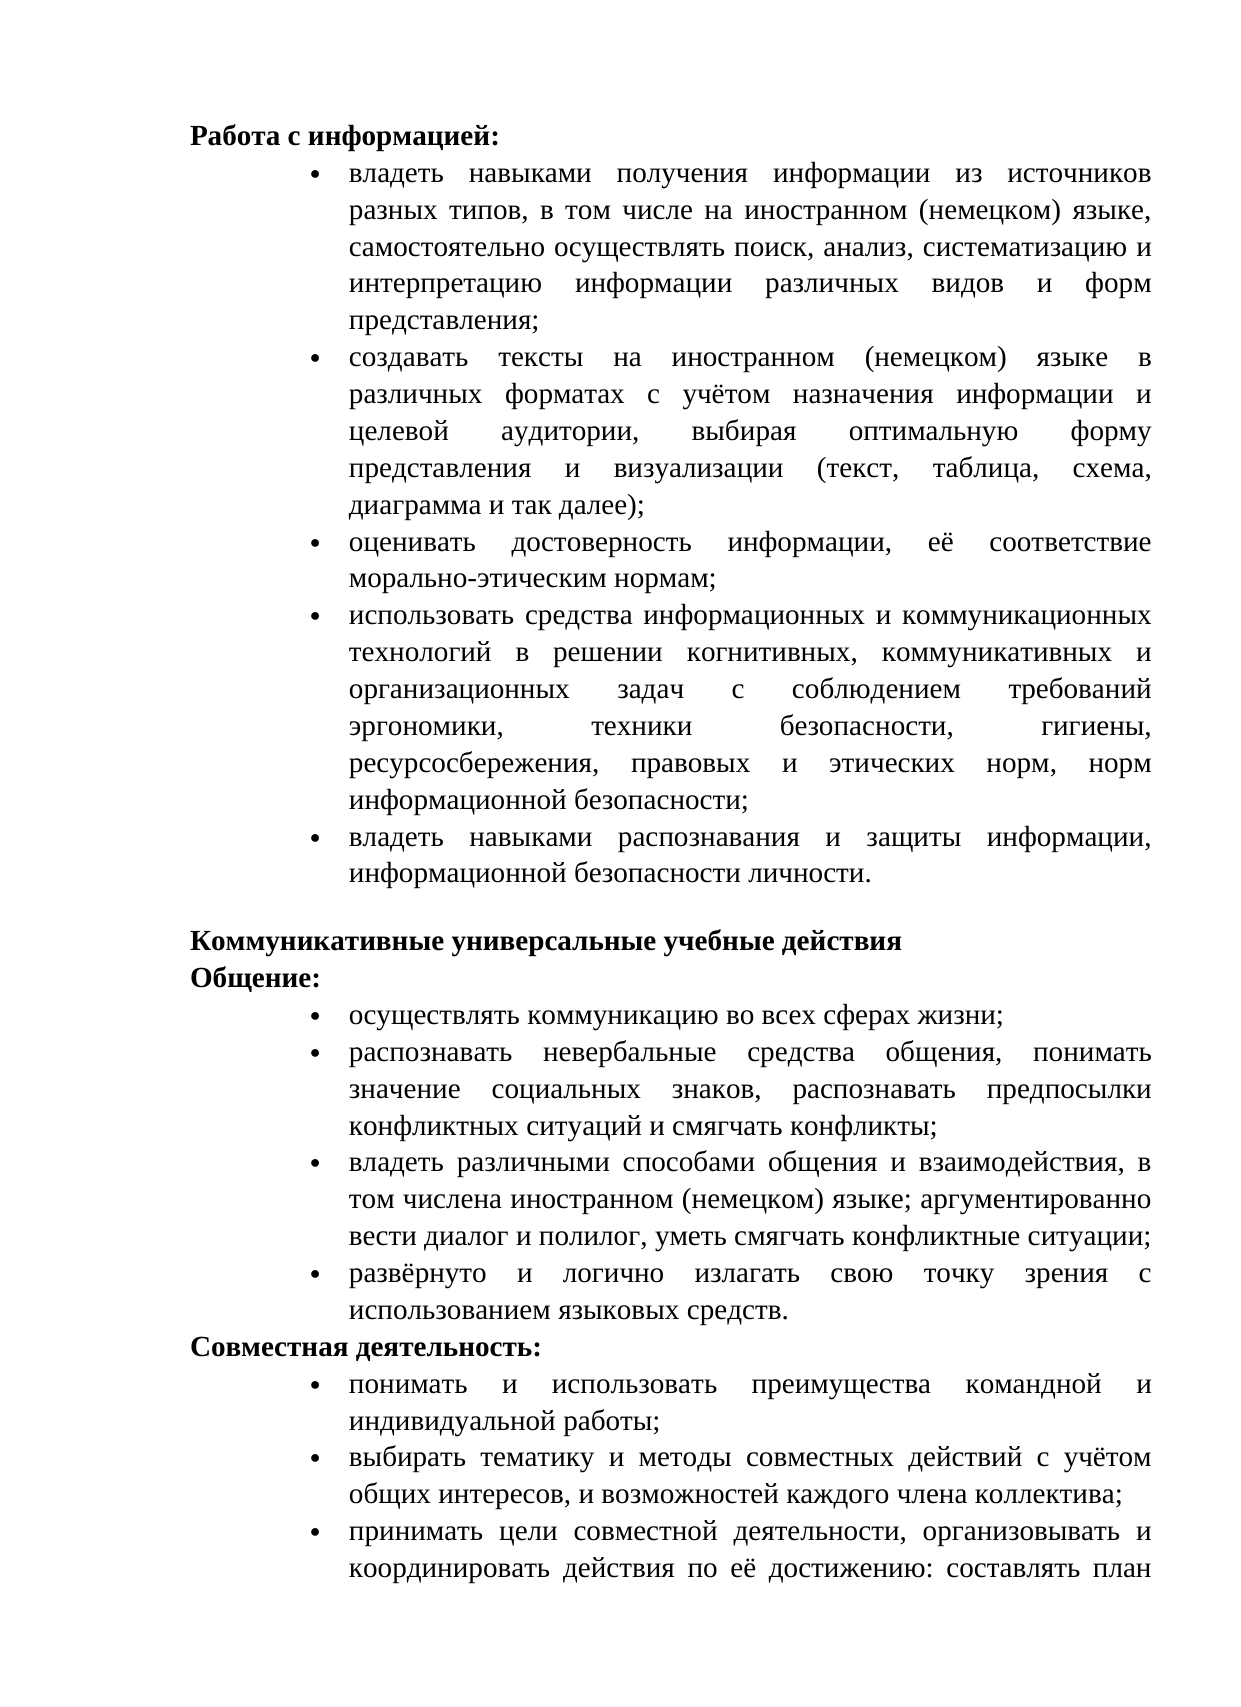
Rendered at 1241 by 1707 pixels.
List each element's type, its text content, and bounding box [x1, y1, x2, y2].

list распознавать невербальные средства общения, понимать значение социальных знаков, распознавать предпосылки конфликтных ситуаций и смягчать конфликты; [311, 1034, 1152, 1141]
list развёрнуто и логично излагать свою точку зрения с использованием языковых средств. [311, 1255, 1152, 1326]
list владеть навыками получения информации из источников разных типов, в том числе на иностранном (немецком) языке, самостоятельно осуществлять поиск, анализ, систематизацию и интерпретацию информации различных видов и форм представления; [311, 155, 1152, 336]
list создавать тексты на иностранном (немецком) языке в различных форматах с учётом назначения информации и целевой аудитории, выбирая оптимальную форму представления и визуализации (текст, таблица, схема, диаграмма и так далее); [311, 339, 1152, 520]
list понимать и использовать преимущества командной и индивидуальной работы; [311, 1366, 1152, 1436]
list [311, 1513, 1152, 1584]
text Совместная деятельность: [190, 1329, 1152, 1362]
list использовать средства информационных и коммуникационных технологий в решении когнитивных, коммуникативных и организационных задач с соблюдением требований эргономики, техники безопасности, гигиены, ресурсосбережения, правовых и этических норм, норм информационной безопасности; [311, 597, 1152, 815]
list выбирать тематику и методы совместных действий с учётом общих интересов, и возможностей каждого члена коллектива; [311, 1439, 1152, 1510]
text Работа с информацией: [190, 118, 1152, 152]
list оценивать достоверность информации, её соответствие морально-этическим нормам; [311, 524, 1152, 594]
list осуществлять коммуникацию во всех сферах жизни; [311, 997, 1152, 1031]
list владеть навыками распознавания и защиты информации, информационной безопасности личности. [311, 819, 1152, 889]
text Общение: [190, 960, 1152, 994]
text Коммуникативные универсальные учебные действия [190, 923, 1152, 957]
list владеть различными способами общения и взаимодействия, в том числена иностранном (немецком) языке; аргументированно вести диалог и полилог, уметь смягчать конфликтные ситуации; [311, 1144, 1152, 1252]
